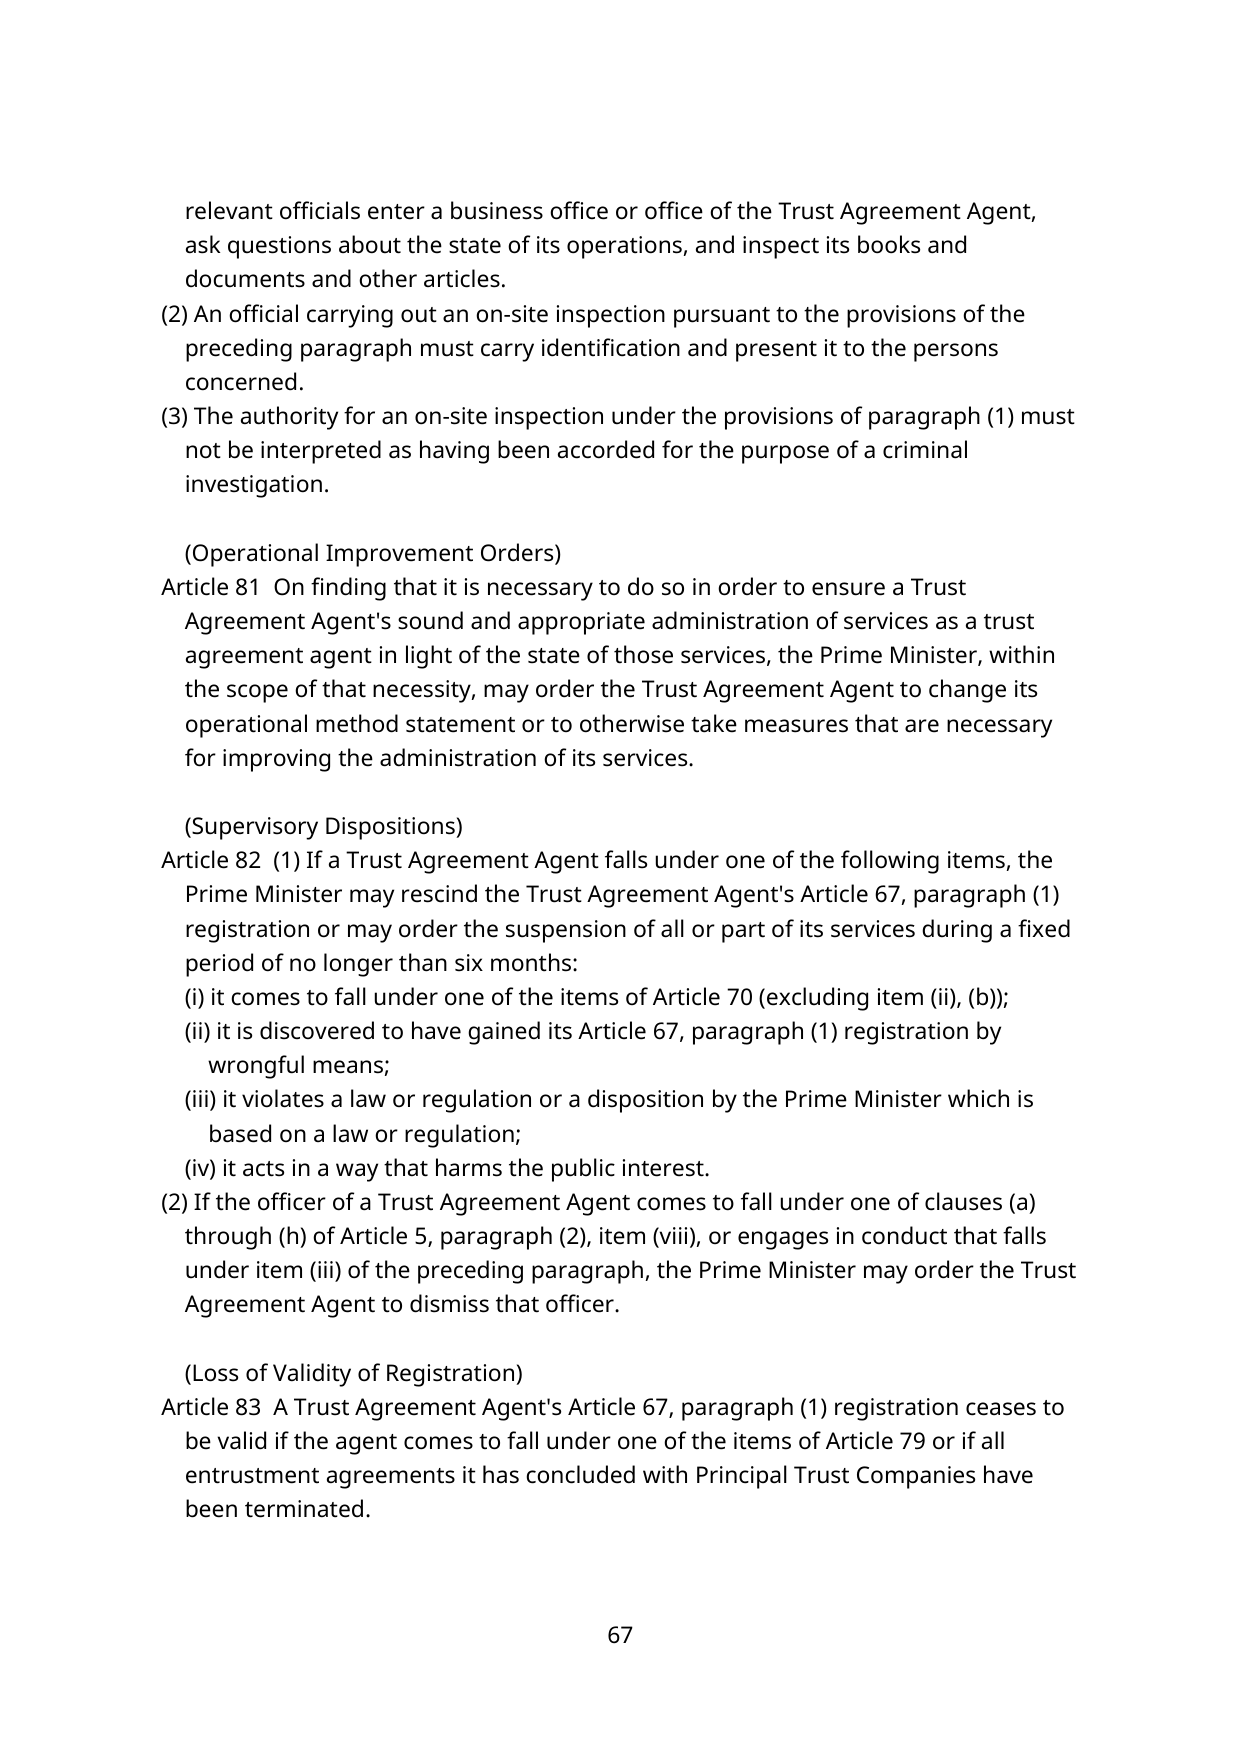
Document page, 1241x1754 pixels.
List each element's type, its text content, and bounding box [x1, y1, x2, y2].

text Article 83 A Trust Agreement Agent's Article 67, paragraph (1) registration ceases to be valid if the agent comes to fall under one of the items of Article 79 or if all entrustment agreements it has concluded with Principal Trust Companies have been terminated. [161, 1389, 1079, 1526]
text (iii) it violates a law or regulation or a disposition by the Prime Minister which is based on a law or regulation; [184, 1082, 1079, 1150]
text Article 82 (1) If a Trust Agreement Agent falls under one of the following items, the Prime Minister may rescind the Trust Agreement Agent's Article 67, paragraph (1) registration or may order the suspension of all or part of its services during a fixed period of no longer than six months: [161, 843, 1079, 979]
text (iv) it acts in a way that harms the public interest. [184, 1150, 1079, 1184]
text (ii) it is discovered to have gained its Article 67, paragraph (1) registration by wrongful means; [184, 1014, 1079, 1082]
text (2) If the officer of a Trust Agreement Agent comes to fall under one of clauses (a) through (h) of Article 5, paragraph (2), item (viii), or engages in conduct that falls under item (iii) of the preceding paragraph, the Prime Minister may order the Trust Agreement Agent to dismiss that officer. [161, 1184, 1079, 1321]
text (Loss of Validity of Registration) [184, 1355, 1079, 1389]
text Article 81 On finding that it is necessary to do so in order to ensure a Trust Agreement Agent's sound and appropriate administration of services as a trust agreement agent in light of the state of those services, the Prime Minister, within the scope of that necessity, may order the Trust Agreement Agent to change its operational method statement or to otherwise take measures that are necessary for improving the administration of its services. [161, 569, 1079, 774]
text (3) The authority for an on-site inspection under the provisions of paragraph (1) must not be interpreted as having been accorded for the purpose of a criminal investigation. [161, 399, 1079, 501]
text (Operational Improvement Orders) [184, 535, 1079, 569]
text (2) An official carrying out an on-site inspection pursuant to the provisions of the preceding paragraph must carry identification and present it to the persons concerned. [161, 296, 1079, 399]
text (i) it comes to fall under one of the items of Article 70 (excluding item (ii), (b)); [184, 979, 1079, 1014]
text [161, 194, 1079, 296]
text (Supervisory Dispositions) [184, 809, 1079, 843]
